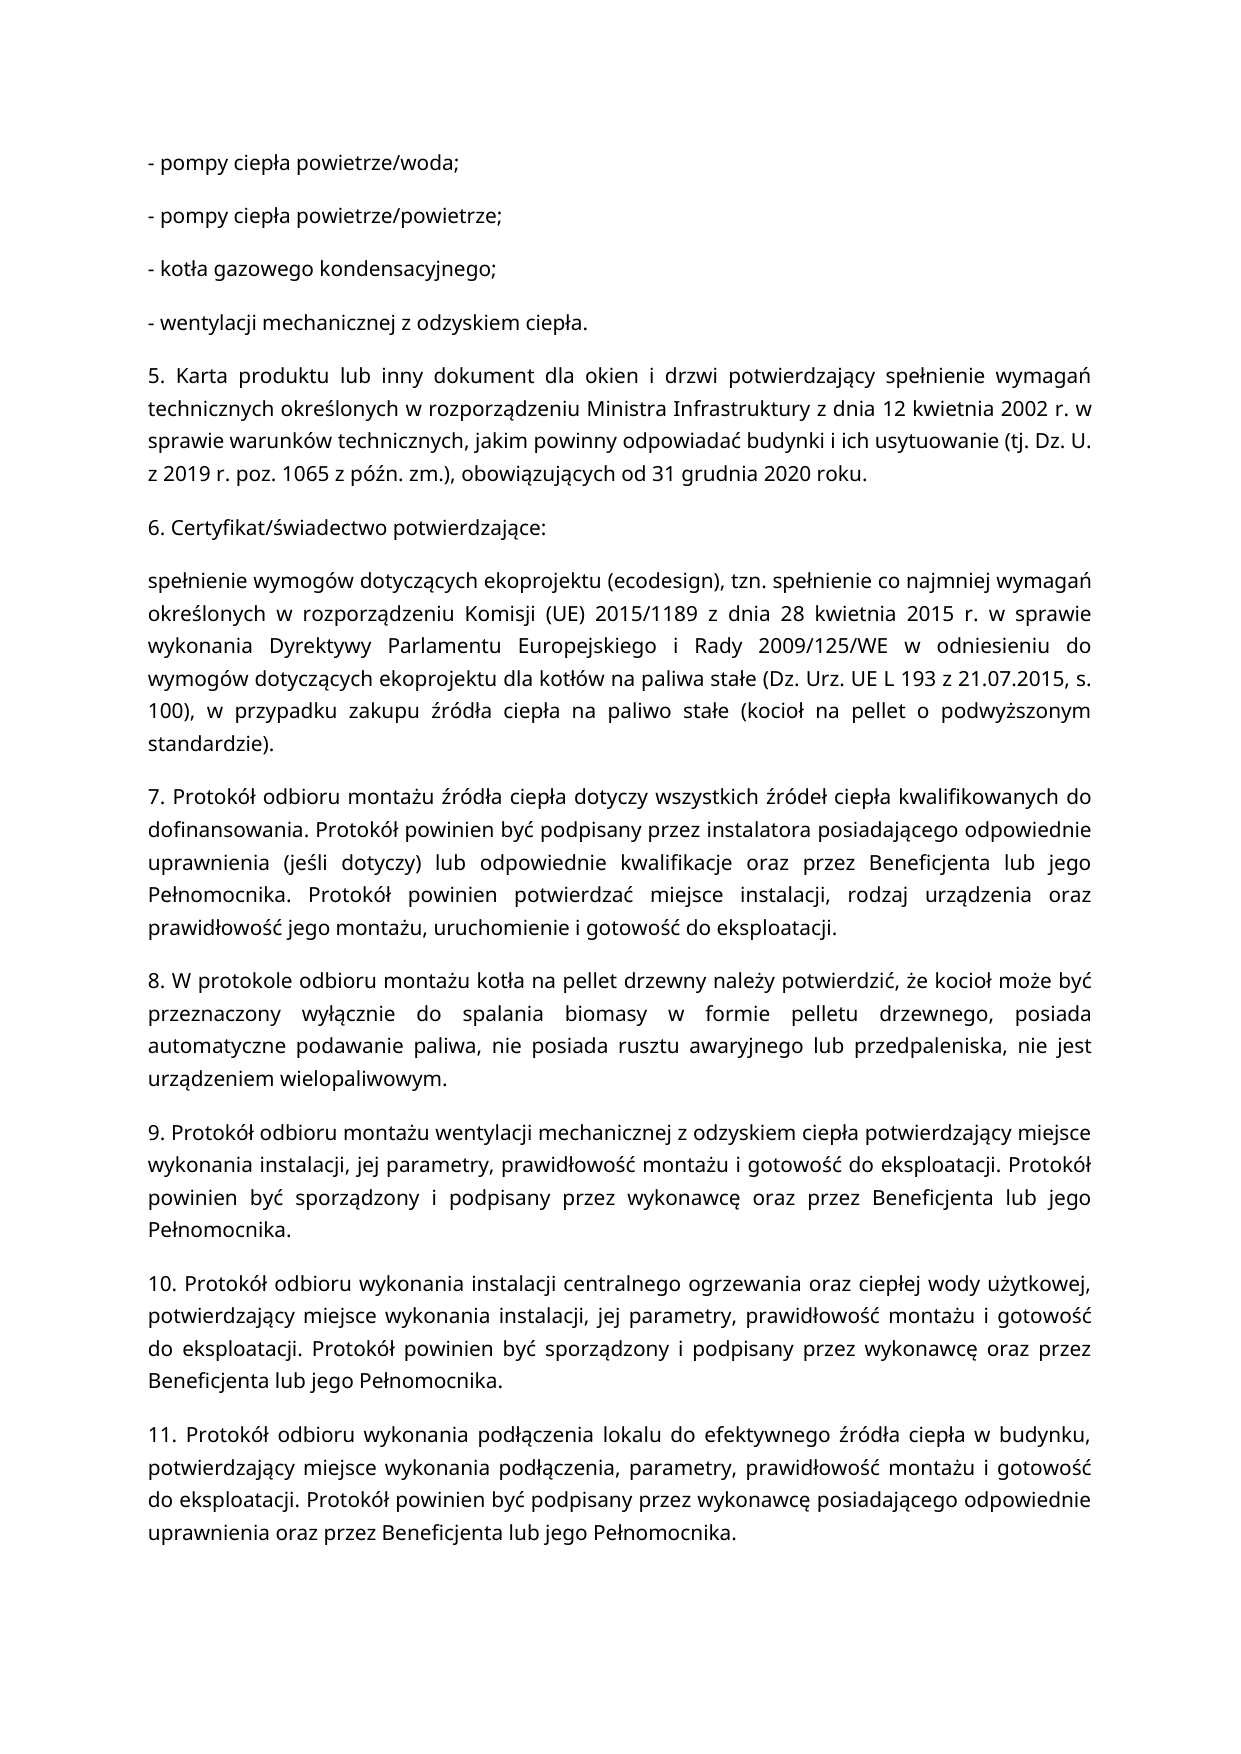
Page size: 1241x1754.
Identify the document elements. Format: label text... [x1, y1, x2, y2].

text - pompy ciepła powietrze/woda; [148, 148, 1093, 176]
text 8. W protokole odbioru montażu kotła na pellet drzewny należy potwierdzić, że kocioł może być przeznaczony wyłącznie do spalania biomasy w formie pelletu drzewnego, posiada automatyczne podawanie paliwa, nie posiada rusztu awaryjnego lub przedpaleniska, nie jest urządzeniem wielopaliwowym. [148, 966, 1093, 1093]
text 9. Protokół odbioru montażu wentylacji mechanicznej z odzyskiem ciepła potwierdzający miejsce wykonania instalacji, jej parametry, prawidłowość montażu i gotowość do eksploatacji. Protokół powinien być sporządzony i podpisany przez wykonawcę oraz przez Beneficjenta lub jego Pełnomocnika. [148, 1118, 1093, 1244]
text 7. Protokół odbioru montażu źródła ciepła dotyczy wszystkich źródeł ciepła kwalifikowanych do dofinansowania. Protokół powinien być podpisany przez instalatora posiadającego odpowiednie uprawnienia (jeśli dotyczy) lub odpowiednie kwalifikacje oraz przez Beneficjenta lub jego Pełnomocnika. Protokół powinien potwierdzać miejsce instalacji, rodzaj urządzenia oraz prawidłowość jego montażu, uruchomienie i gotowość do eksploatacji. [148, 782, 1093, 941]
text - wentylacji mechanicznej z odzyskiem ciepła. [148, 308, 1093, 336]
text 5. Karta produktu lub inny dokument dla okien i drzwi potwierdzający spełnienie wymagań technicznych określonych w rozporządzeniu Ministra Infrastruktury z dnia 12 kwietnia 2002 r. w sprawie warunków technicznych, jakim powinny odpowiadać budynki i ich usytuowanie (tj. Dz. U. z 2019 r. poz. 1065 z późn. zm.), obowiązujących od 31 grudnia 2020 roku. [148, 361, 1093, 488]
text - kotła gazowego kondensacyjnego; [148, 254, 1093, 283]
text 6. Certyfikat/świadectwo potwierdzające: [148, 513, 1093, 541]
text spełnienie wymogów dotyczących ekoprojektu (ecodesign), tzn. spełnienie co najmniej wymagań określonych w rozporządzeniu Komisji (UE) 2015/1189 z dnia 28 kwietnia 2015 r. w sprawie wykonania Dyrektywy Parlamentu Europejskiego i Rady 2009/125/WE w odniesieniu do wymogów dotyczących ekoprojektu dla kotłów na paliwa stałe (Dz. Urz. UE L 193 z 21.07.2015, s. 100), w przypadku zakupu źródła ciepła na paliwo stałe (kocioł na pellet o podwyższonym standardzie). [148, 566, 1093, 757]
text 10. Protokół odbioru wykonania instalacji centralnego ogrzewania oraz ciepłej wody użytkowej, potwierdzający miejsce wykonania instalacji, jej parametry, prawidłowość montażu i gotowość do eksploatacji. Protokół powinien być sporządzony i podpisany przez wykonawcę oraz przez Beneficjenta lub jego Pełnomocnika. [148, 1269, 1093, 1395]
text - pompy ciepła powietrze/powietrze; [148, 201, 1093, 229]
text 11. Protokół odbioru wykonania podłączenia lokalu do efektywnego źródła ciepła w budynku, potwierdzający miejsce wykonania podłączenia, parametry, prawidłowość montażu i gotowość do eksploatacji. Protokół powinien być podpisany przez wykonawcę posiadającego odpowiednie uprawnienia oraz przez Beneficjenta lub jego Pełnomocnika. [148, 1420, 1093, 1546]
